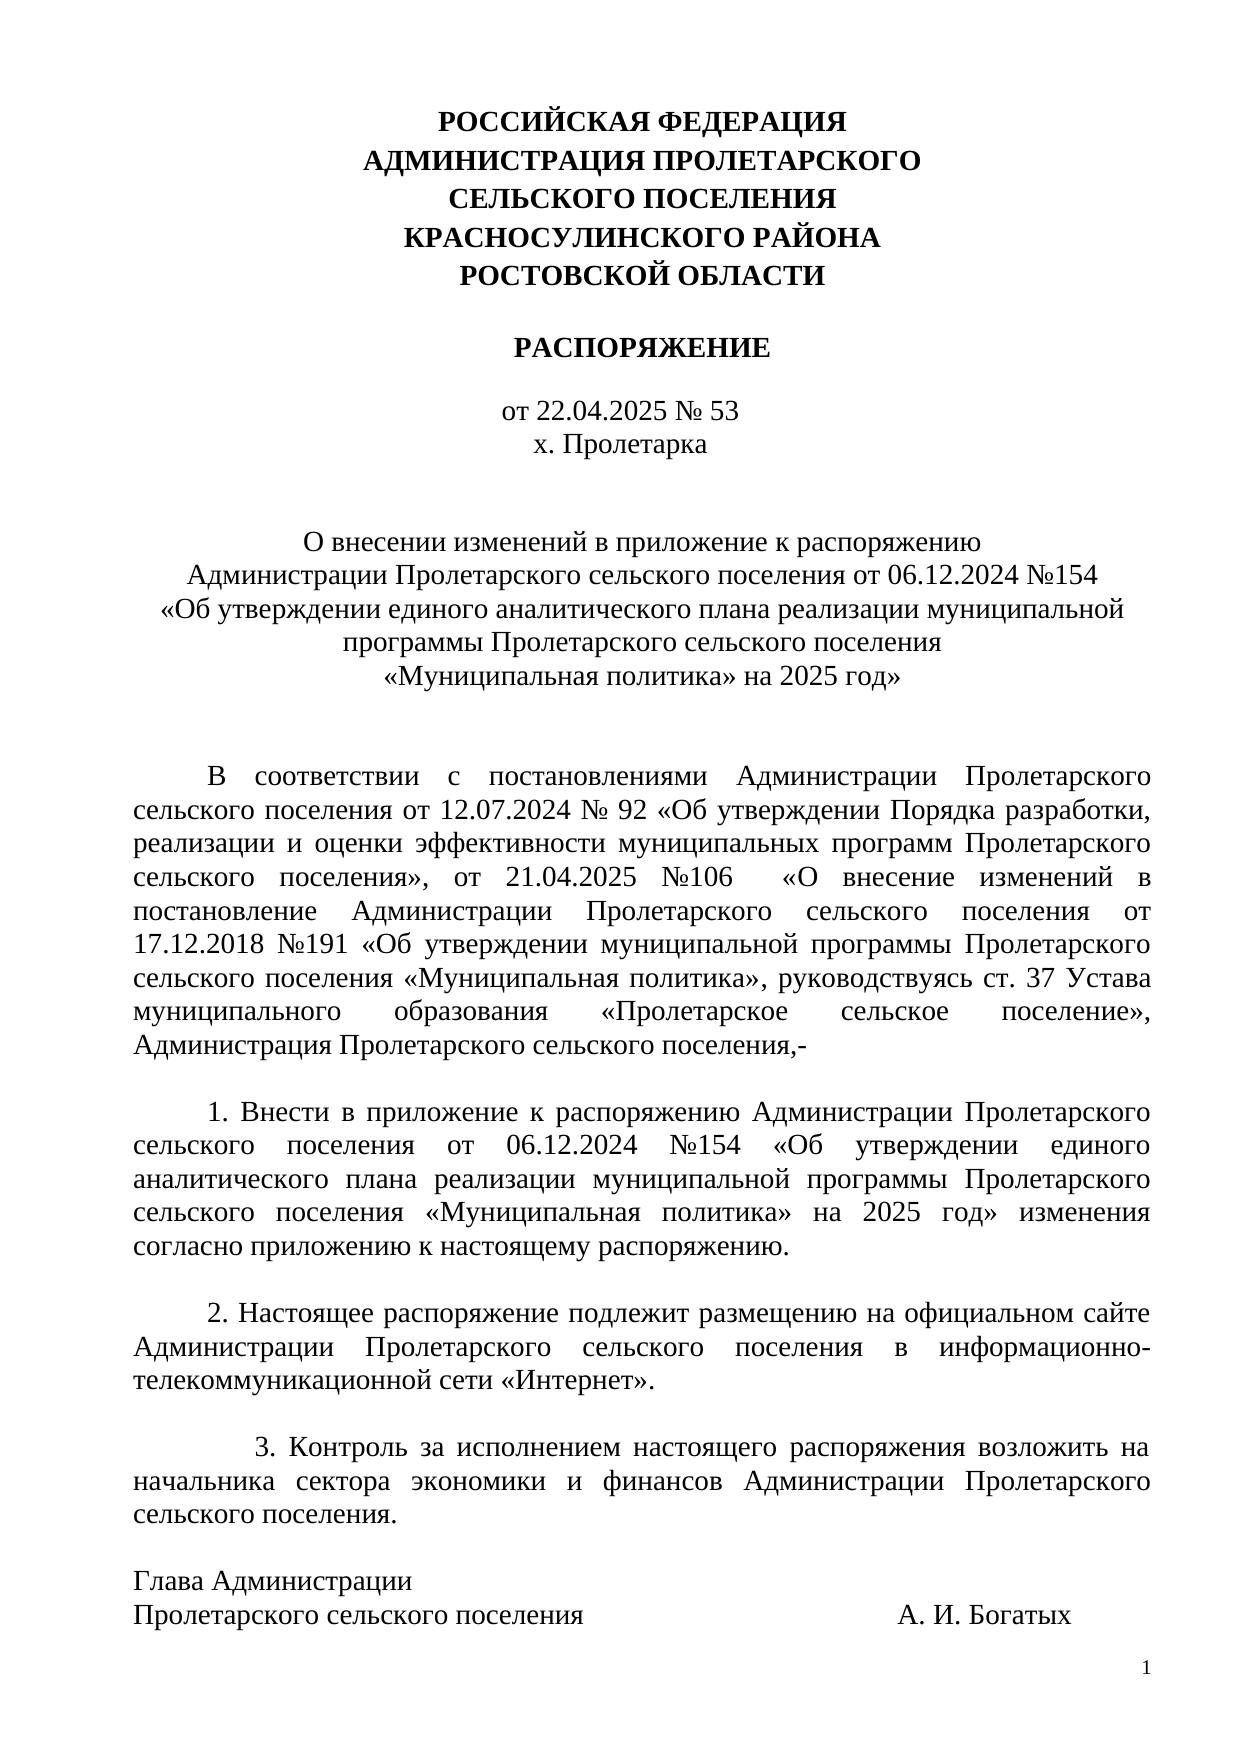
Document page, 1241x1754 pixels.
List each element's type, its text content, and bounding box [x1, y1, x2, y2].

text 1. Внести в приложение к распоряжению Администрации Пролетарского сельского поселения от 06.12.2024 №154 «Об утверждении единого аналитического плана реализации муниципальной программы Пролетарского сельского поселения «Муниципальная политика» на 2025 год» изменения согласно приложению к настоящему распоряжению. [133, 1094, 1152, 1262]
text «Муниципальная политика» на 2025 год» [133, 658, 1152, 691]
text Пролетарского сельского поселения А. И. Богатых [133, 1597, 1152, 1631]
text «Об утверждении единого аналитического плана реализации муниципальной программы Пролетарского сельского поселения [133, 591, 1152, 658]
text Администрации Пролетарского сельского поселения от 06.12.2024 №154 [133, 557, 1152, 591]
text 3. Контроль за исполнением настоящего распоряжения возложить на начальника сектора экономики и финансов Администрации Пролетарского сельского поселения. [133, 1429, 1152, 1530]
text РОССИЙСКАЯ ФЕДЕРАЦИЯ [133, 104, 1152, 138]
text АДМИНИСТРАЦИЯ ПРОЛЕТАРСКОГО [133, 143, 1152, 176]
text Глава Администрации [133, 1563, 1152, 1597]
text О внесении изменений в приложение к распоряжению [133, 524, 1152, 557]
text КРАСНОСУЛИНСКОГО РАЙОНА [133, 220, 1152, 253]
table_header от 22.04.2025 № 53 х. Пролетарка [118, 393, 1119, 460]
text РАСПОРЯЖЕНИЕ [133, 331, 1152, 364]
text 2. Настоящее распоряжение подлежит размещению на официальном сайте Администрации Пролетарского сельского поселения в информационно-телекоммуникационной сети «Интернет». [133, 1295, 1152, 1396]
text СЕЛЬСКОГО ПОСЕЛЕНИЯ [133, 181, 1152, 215]
text В соответствии с постановлениями Администрации Пролетарского сельского поселения от 12.07.2024 № 92 «Об утверждении Порядка разработки, реализации и оценки эффективности муниципальных программ Пролетарского сельского поселения», от 21.04.2025 №106 «О внесение изменений в постановление Администрации Пролетарского сельского поселения от 17.12.2018 №191 «Об утверждении муниципальной программы Пролетарского сельского поселения «Муниципальная политика», руководствуясь ст. 37 Устава муниципального образования «Пролетарское сельское поселение», Администрация Пролетарского сельского поселения,- [133, 758, 1152, 1060]
text РОСТОВСКОЙ ОБЛАСТИ [133, 258, 1152, 292]
